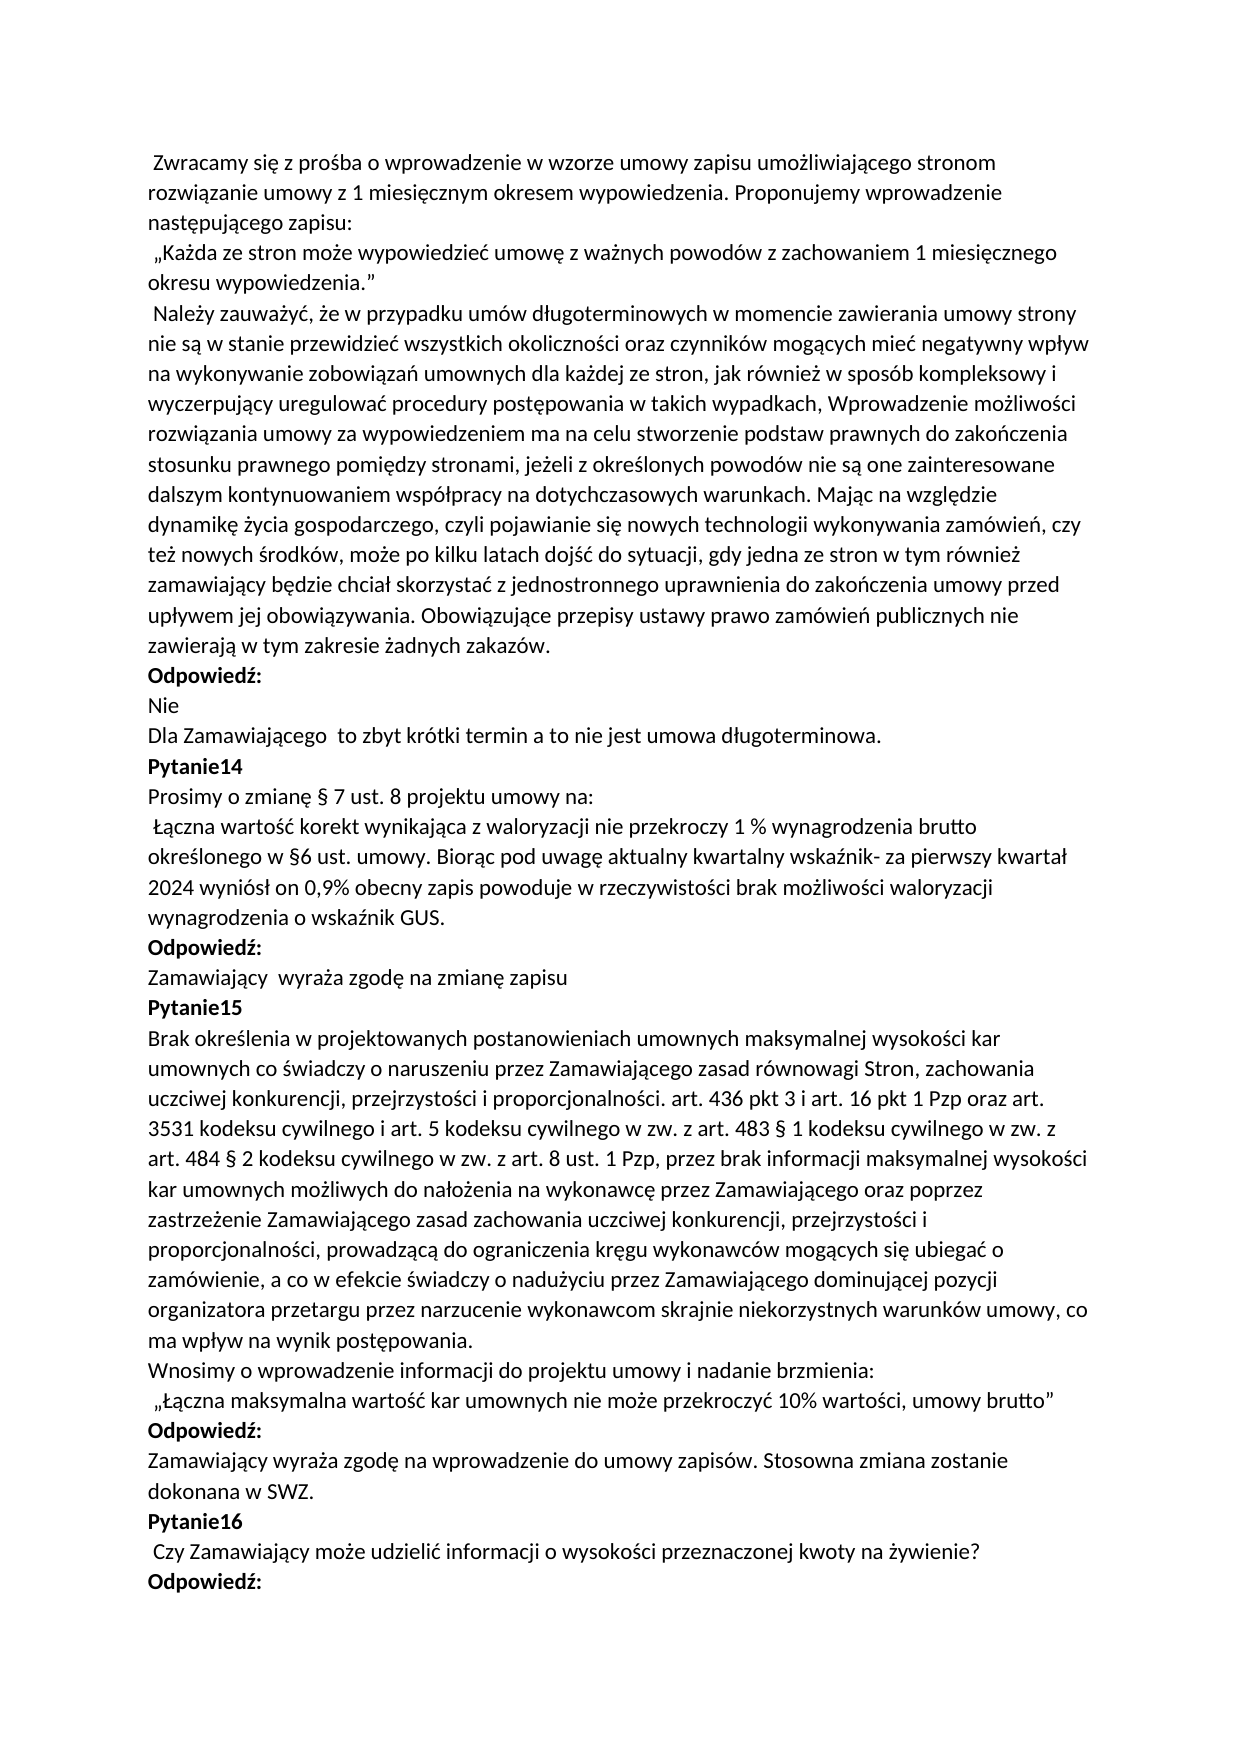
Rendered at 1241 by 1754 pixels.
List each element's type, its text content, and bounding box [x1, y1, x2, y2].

text Nie [148, 691, 1092, 719]
text „Każda ze stron może wypowiedzieć umowę z ważnych powodów z zachowaniem 1 miesięcznego okresu wypowiedzenia.” [148, 238, 1092, 297]
text Odpowiedź: [148, 933, 1092, 961]
text Odpowiedź: [148, 1416, 1092, 1444]
text Pytanie14 [148, 752, 1092, 780]
text Wnosimy o wprowadzenie informacji do projektu umowy i nadanie brzmienia: [148, 1356, 1092, 1384]
text Zamawiający wyraża zgodę na zmianę zapisu [148, 963, 1092, 991]
text Dla Zamawiającego to zbyt krótki termin a to nie jest umowa długoterminowa. [148, 722, 1092, 750]
text Brak określenia w projektowanych postanowieniach umownych maksymalnej wysokości kar umownych co świadczy o naruszeniu przez Zamawiającego zasad równowagi Stron, zachowania uczciwej konkurencji, przejrzystości i proporcjonalności. art. 436 pkt 3 i art. 16 pkt 1 Pzp oraz art. 3531 kodeksu cywilnego i art. 5 kodeksu cywilnego w zw. z art. 483 § 1 kodeksu cywilnego w zw. z art. 484 § 2 kodeksu cywilnego w zw. z art. 8 ust. 1 Pzp, przez brak informacji maksymalnej wysokości kar umownych możliwych do nałożenia na wykonawcę przez Zamawiającego oraz poprzez zastrzeżenie Zamawiającego zasad zachowania uczciwej konkurencji, przejrzystości i proporcjonalności, prowadzącą do ograniczenia kręgu wykonawców mogących się ubiegać o zamówienie, a co w efekcie świadczy o nadużyciu przez Zamawiającego dominującej pozycji organizatora przetargu przez narzucenie wykonawcom skrajnie niekorzystnych warunków umowy, co ma wpływ na wynik postępowania. [148, 1024, 1092, 1354]
text Zwracamy się z prośba o wprowadzenie w wzorze umowy zapisu umożliwiającego stronom rozwiązanie umowy z 1 miesięcznym okresem wypowiedzenia. Proponujemy wprowadzenie następującego zapisu: [148, 148, 1092, 236]
text Odpowiedź: [148, 1567, 1092, 1596]
text „Łączna maksymalna wartość kar umownych nie może przekroczyć 10% wartości, umowy brutto” [148, 1386, 1092, 1414]
text Pytanie15 [148, 993, 1092, 1022]
text Pytanie16 [148, 1507, 1092, 1535]
text Prosimy o zmianę § 7 ust. 8 projektu umowy na: [148, 782, 1092, 810]
text Łączna wartość korekt wynikająca z waloryzacji nie przekroczy 1 % wynagrodzenia brutto określonego w §6 ust. umowy. Biorąc pod uwagę aktualny kwartalny wskaźnik- za pierwszy kwartał 2024 wyniósł on 0,9% obecny zapis powoduje w rzeczywistości brak możliwości waloryzacji wynagrodzenia o wskaźnik GUS. [148, 812, 1092, 931]
text Odpowiedź: [148, 661, 1092, 689]
text Czy Zamawiający może udzielić informacji o wysokości przeznaczonej kwoty na żywienie? [148, 1537, 1092, 1565]
text Należy zauważyć, że w przypadku umów długoterminowych w momencie zawierania umowy strony nie są w stanie przewidzieć wszystkich okoliczności oraz czynników mogących mieć negatywny wpływ na wykonywanie zobowiązań umownych dla każdej ze stron, jak również w sposób kompleksowy i wyczerpujący uregulować procedury postępowania w takich wypadkach, Wprowadzenie możliwości rozwiązania umowy za wypowiedzeniem ma na celu stworzenie podstaw prawnych do zakończenia stosunku prawnego pomiędzy stronami, jeżeli z określonych powodów nie są one zainteresowane dalszym kontynuowaniem współpracy na dotychczasowych warunkach. Mając na względzie dynamikę życia gospodarczego, czyli pojawianie się nowych technologii wykonywania zamówień, czy też nowych środków, może po kilku latach dojść do sytuacji, gdy jedna ze stron w tym również zamawiający będzie chciał skorzystać z jednostronnego uprawnienia do zakończenia umowy przed upływem jej obowiązywania. Obowiązujące przepisy ustawy prawo zamówień publicznych nie zawierają w tym zakresie żadnych zakazów. [148, 299, 1092, 659]
text Zamawiający wyraża zgodę na wprowadzenie do umowy zapisów. Stosowna zmiana zostanie dokonana w SWZ. [148, 1447, 1092, 1505]
